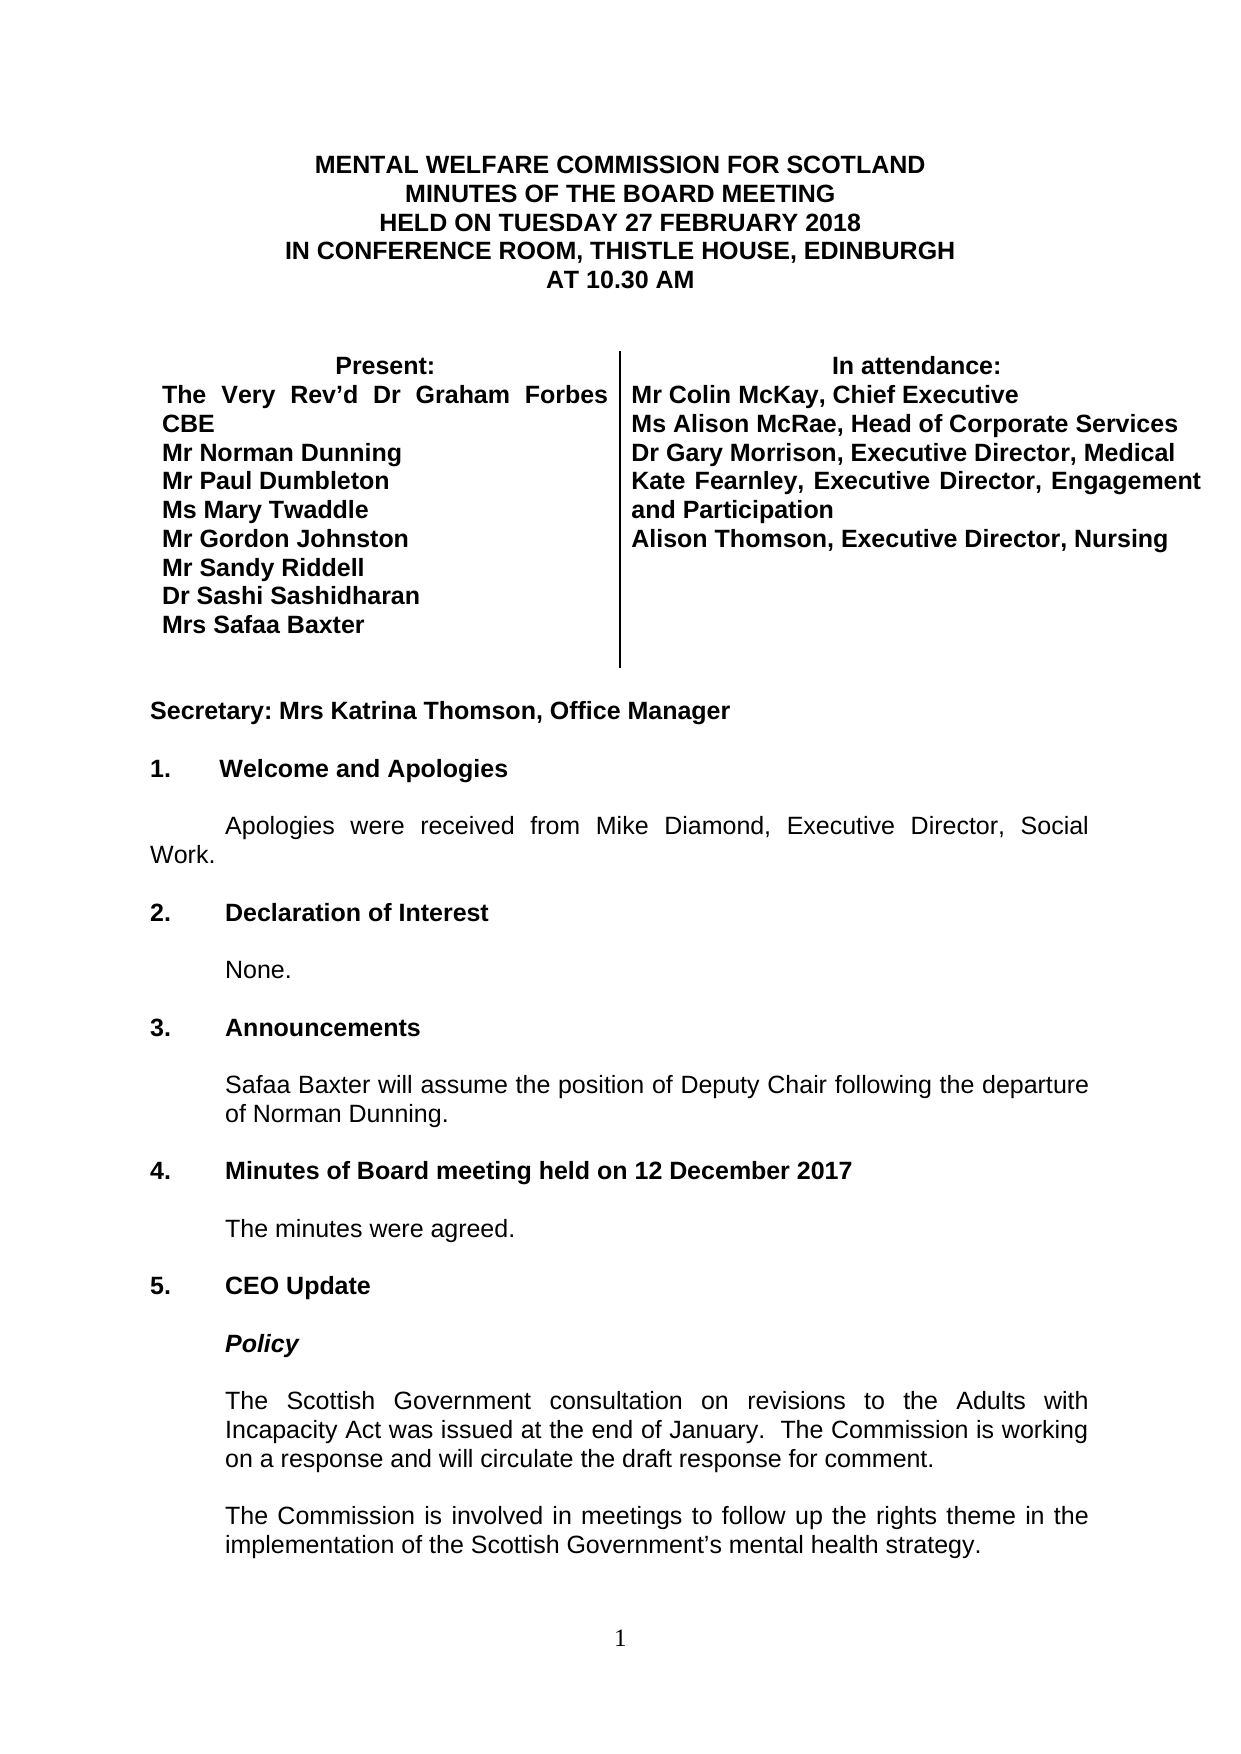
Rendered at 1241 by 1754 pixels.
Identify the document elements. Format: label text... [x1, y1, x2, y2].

text Safaa Baxter will assume the position of Deputy Chair following the departure of Norman Dunning. [225, 1070, 1090, 1127]
text Secretary: Mrs Katrina Thomson, Office Manager [150, 696, 1090, 725]
text 2. Declaration of Interest [150, 897, 1090, 926]
text The minutes were agreed. [150, 1214, 1090, 1242]
text None. [150, 955, 1090, 984]
text AT 10.30 AM [150, 265, 1090, 294]
text IN CONFERENCE ROOM, THISTLE HOUSE, EDINBURGH [150, 236, 1090, 265]
table_header In attendance: Mr Colin McKay, Chief Executive Ms Alison McRae, Head of Corporate Services Dr Gary Morrison, Executive Director, Medical Kate Fearnley, Executive Director, Engagement and Participation Alison Thomson, Executive Director, Nursing [621, 351, 1213, 667]
text Policy [150, 1329, 1090, 1357]
text MINUTES OF THE BOARD MEETING [150, 179, 1090, 207]
text HELD ON TUESDAY 27 FEBRUARY 2018 [150, 207, 1090, 236]
text Apologies were received from Mike Diamond, Executive Director, Social Work. [150, 811, 1090, 869]
text 5. CEO Update [150, 1271, 1090, 1300]
text The Scottish Government consultation on revisions to the Adults with Incapacity Act was issued at the end of January. The Commission is working on a response and will circulate the draft response for comment. [225, 1386, 1090, 1472]
text 3. Announcements [150, 1012, 1090, 1041]
table_header Present: The Very Rev’d Dr Graham Forbes CBE Mr Norman Dunning Mr Paul Dumbleton Ms Mary Twaddle Mr Gordon Johnston Mr Sandy Riddell Dr Sashi Sashidharan Mrs Safaa Baxter [151, 351, 619, 667]
text 1. Welcome and Apologies [150, 754, 1090, 782]
text The Commission is involved in meetings to follow up the rights theme in the implementation of the Scottish Government’s mental health strategy. [225, 1501, 1090, 1559]
text 4. Minutes of Board meeting held on 12 December 2017 [150, 1156, 1090, 1185]
text MENTAL WELFARE COMMISSION FOR SCOTLAND [150, 150, 1090, 179]
